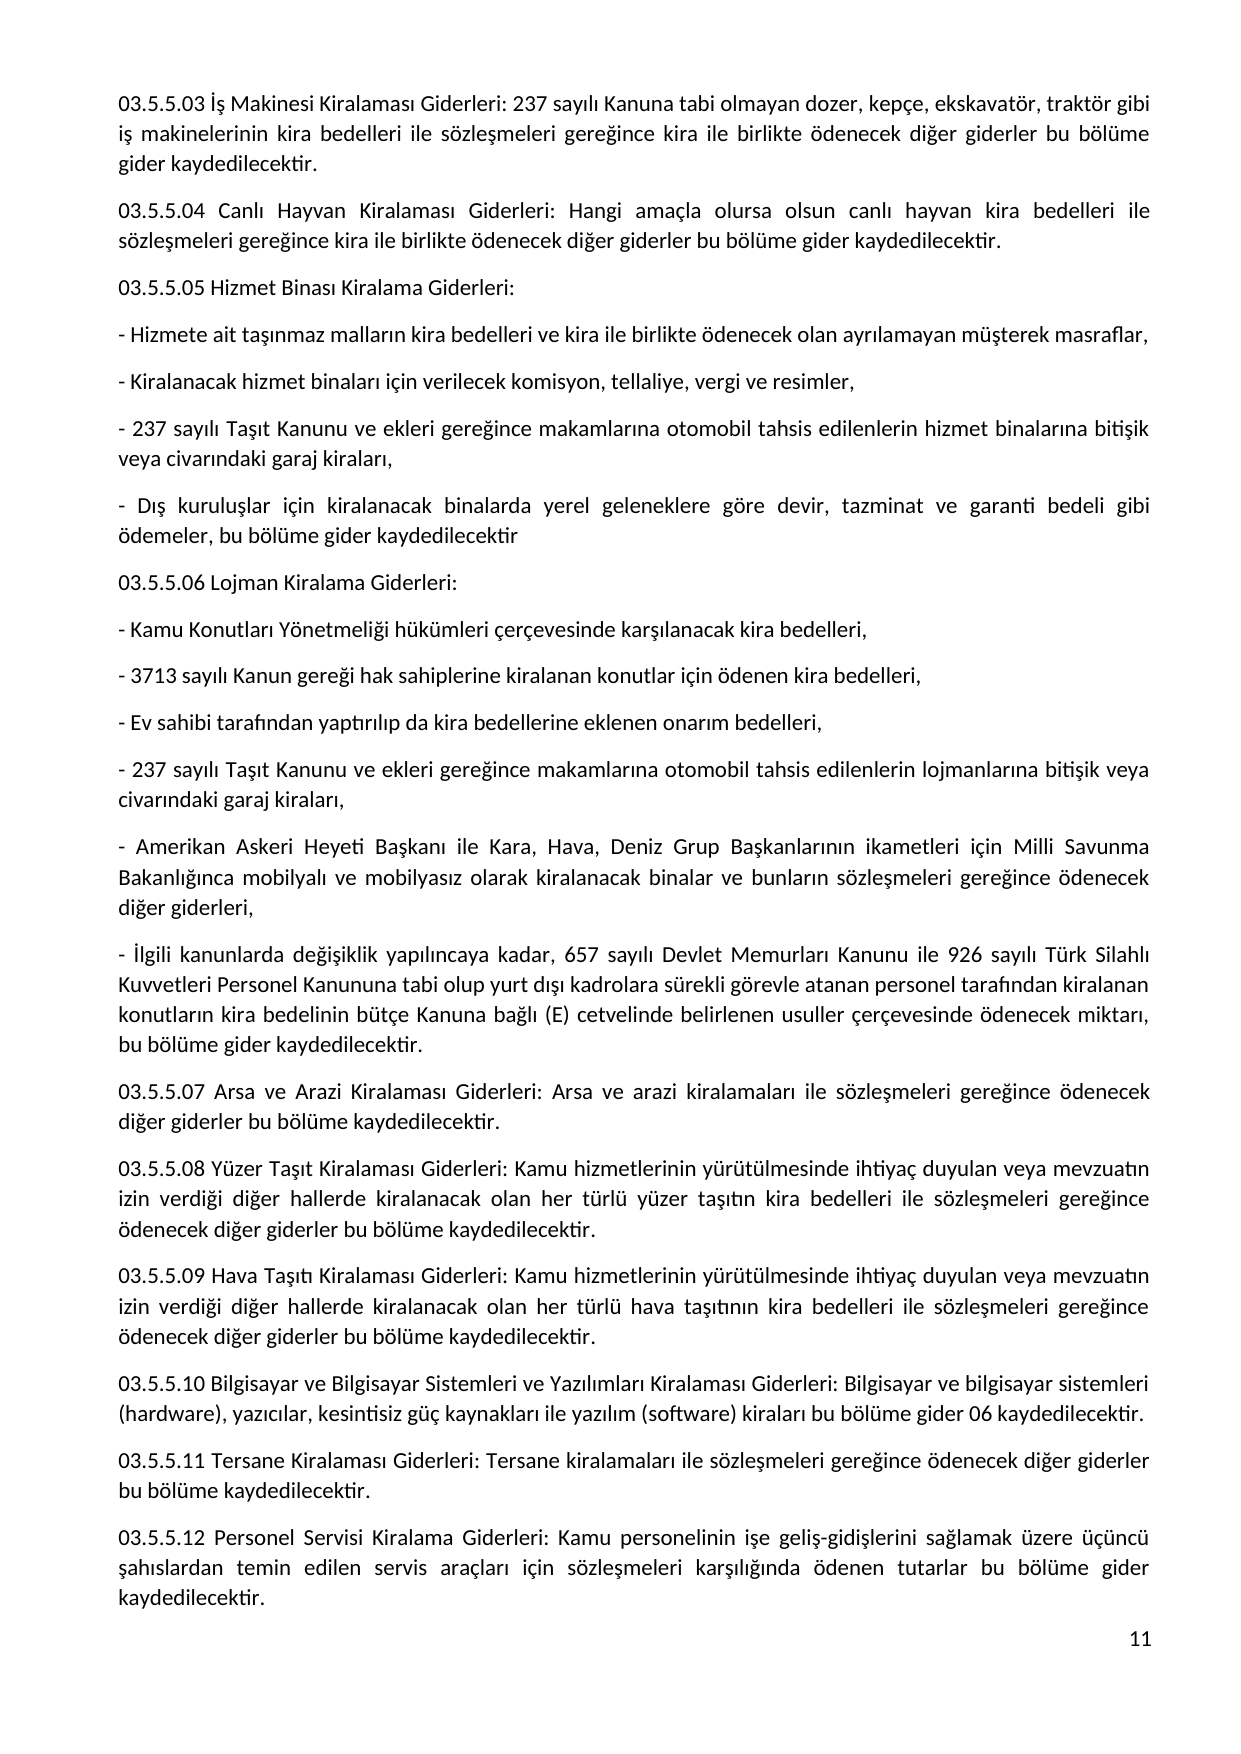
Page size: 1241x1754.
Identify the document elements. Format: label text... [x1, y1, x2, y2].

text - Dış kuruluşlar için kiralanacak binalarda yerel geleneklere göre devir, tazminat ve garanti bedeli gibi ödemeler, bu bölüme gider kaydedilecektir [118, 491, 1152, 549]
text 03.5.5.10 Bilgisayar ve Bilgisayar Sistemleri ve Yazılımları Kiralaması Giderleri: Bilgisayar ve bilgisayar sistemleri (hardware), yazıcılar, kesintisiz güç kaynakları ile yazılım (software) kiraları bu bölüme gider 06 kaydedilecektir. [118, 1369, 1152, 1427]
text 03.5.5.03 İş Makinesi Kiralaması Giderleri: 237 sayılı Kanuna tabi olmayan dozer, kepçe, ekskavatör, traktör gibi iş makinelerinin kira bedelleri ile sözleşmeleri gereğince kira ile birlikte ödenecek diğer giderler bu bölüme gider kaydedilecektir. [118, 89, 1152, 177]
text - Kiralanacak hizmet binaları için verilecek komisyon, tellaliye, vergi ve resimler, [118, 367, 1152, 395]
text 03.5.5.12 Personel Servisi Kiralama Giderleri: Kamu personelinin işe geliş-gidişlerini sağlamak üzere üçüncü şahıslardan temin edilen servis araçları için sözleşmeleri karşılığında ödenen tutarlar bu bölüme gider kaydedilecektir. [118, 1523, 1152, 1611]
text - Hizmete ait taşınmaz malların kira bedelleri ve kira ile birlikte ödenecek olan ayrılamayan müşterek masraflar, [118, 320, 1152, 348]
text 03.5.5.08 Yüzer Taşıt Kiralaması Giderleri: Kamu hizmetlerinin yürütülmesinde ihtiyaç duyulan veya mevzuatın izin verdiği diğer hallerde kiralanacak olan her türlü yüzer taşıtın kira bedelleri ile sözleşmeleri gereğince ödenecek diğer giderler bu bölüme kaydedilecektir. [118, 1154, 1152, 1243]
text - 237 sayılı Taşıt Kanunu ve ekleri gereğince makamlarına otomobil tahsis edilenlerin hizmet binalarına bitişik veya civarındaki garaj kiraları, [118, 414, 1152, 472]
text - İlgili kanunlarda değişiklik yapılıncaya kadar, 657 sayılı Devlet Memurları Kanunu ile 926 sayılı Türk Silahlı Kuvvetleri Personel Kanununa tabi olup yurt dışı kadrolara sürekli görevle atanan personel tarafından kiralanan konutların kira bedelinin bütçe Kanuna bağlı (E) cetvelinde belirlenen usuller çerçevesinde ödenecek miktarı, bu bölüme gider kaydedilecektir. [118, 940, 1152, 1058]
text - 3713 sayılı Kanun gereği hak sahiplerine kiralanan konutlar için ödenen kira bedelleri, [118, 662, 1152, 689]
text 03.5.5.04 Canlı Hayvan Kiralaması Giderleri: Hangi amaçla olursa olsun canlı hayvan kira bedelleri ile sözleşmeleri gereğince kira ile birlikte ödenecek diğer giderler bu bölüme gider kaydedilecektir. [118, 196, 1152, 254]
text - 237 sayılı Taşıt Kanunu ve ekleri gereğince makamlarına otomobil tahsis edilenlerin lojmanlarına bitişik veya civarındaki garaj kiraları, [118, 755, 1152, 813]
text 03.5.5.06 Lojman Kiralama Giderleri: [118, 568, 1152, 596]
text - Kamu Konutları Yönetmeliği hükümleri çerçevesinde karşılanacak kira bedelleri, [118, 615, 1152, 643]
text 03.5.5.05 Hizmet Binası Kiralama Giderleri: [118, 273, 1152, 301]
text - Amerikan Askeri Heyeti Başkanı ile Kara, Hava, Deniz Grup Başkanlarının ikametleri için Milli Savunma Bakanlığınca mobilyalı ve mobilyasız olarak kiralanacak binalar ve bunların sözleşmeleri gereğince ödenecek diğer giderleri, [118, 832, 1152, 921]
text 03.5.5.11 Tersane Kiralaması Giderleri: Tersane kiralamaları ile sözleşmeleri gereğince ödenecek diğer giderler bu bölüme kaydedilecektir. [118, 1446, 1152, 1504]
text 03.5.5.09 Hava Taşıtı Kiralaması Giderleri: Kamu hizmetlerinin yürütülmesinde ihtiyaç duyulan veya mevzuatın izin verdiği diğer hallerde kiralanacak olan her türlü hava taşıtının kira bedelleri ile sözleşmeleri gereğince ödenecek diğer giderler bu bölüme kaydedilecektir. [118, 1262, 1152, 1350]
text 03.5.5.07 Arsa ve Arazi Kiralaması Giderleri: Arsa ve arazi kiralamaları ile sözleşmeleri gereğince ödenecek diğer giderler bu bölüme kaydedilecektir. [118, 1077, 1152, 1135]
text - Ev sahibi tarafından yaptırılıp da kira bedellerine eklenen onarım bedelleri, [118, 708, 1152, 736]
